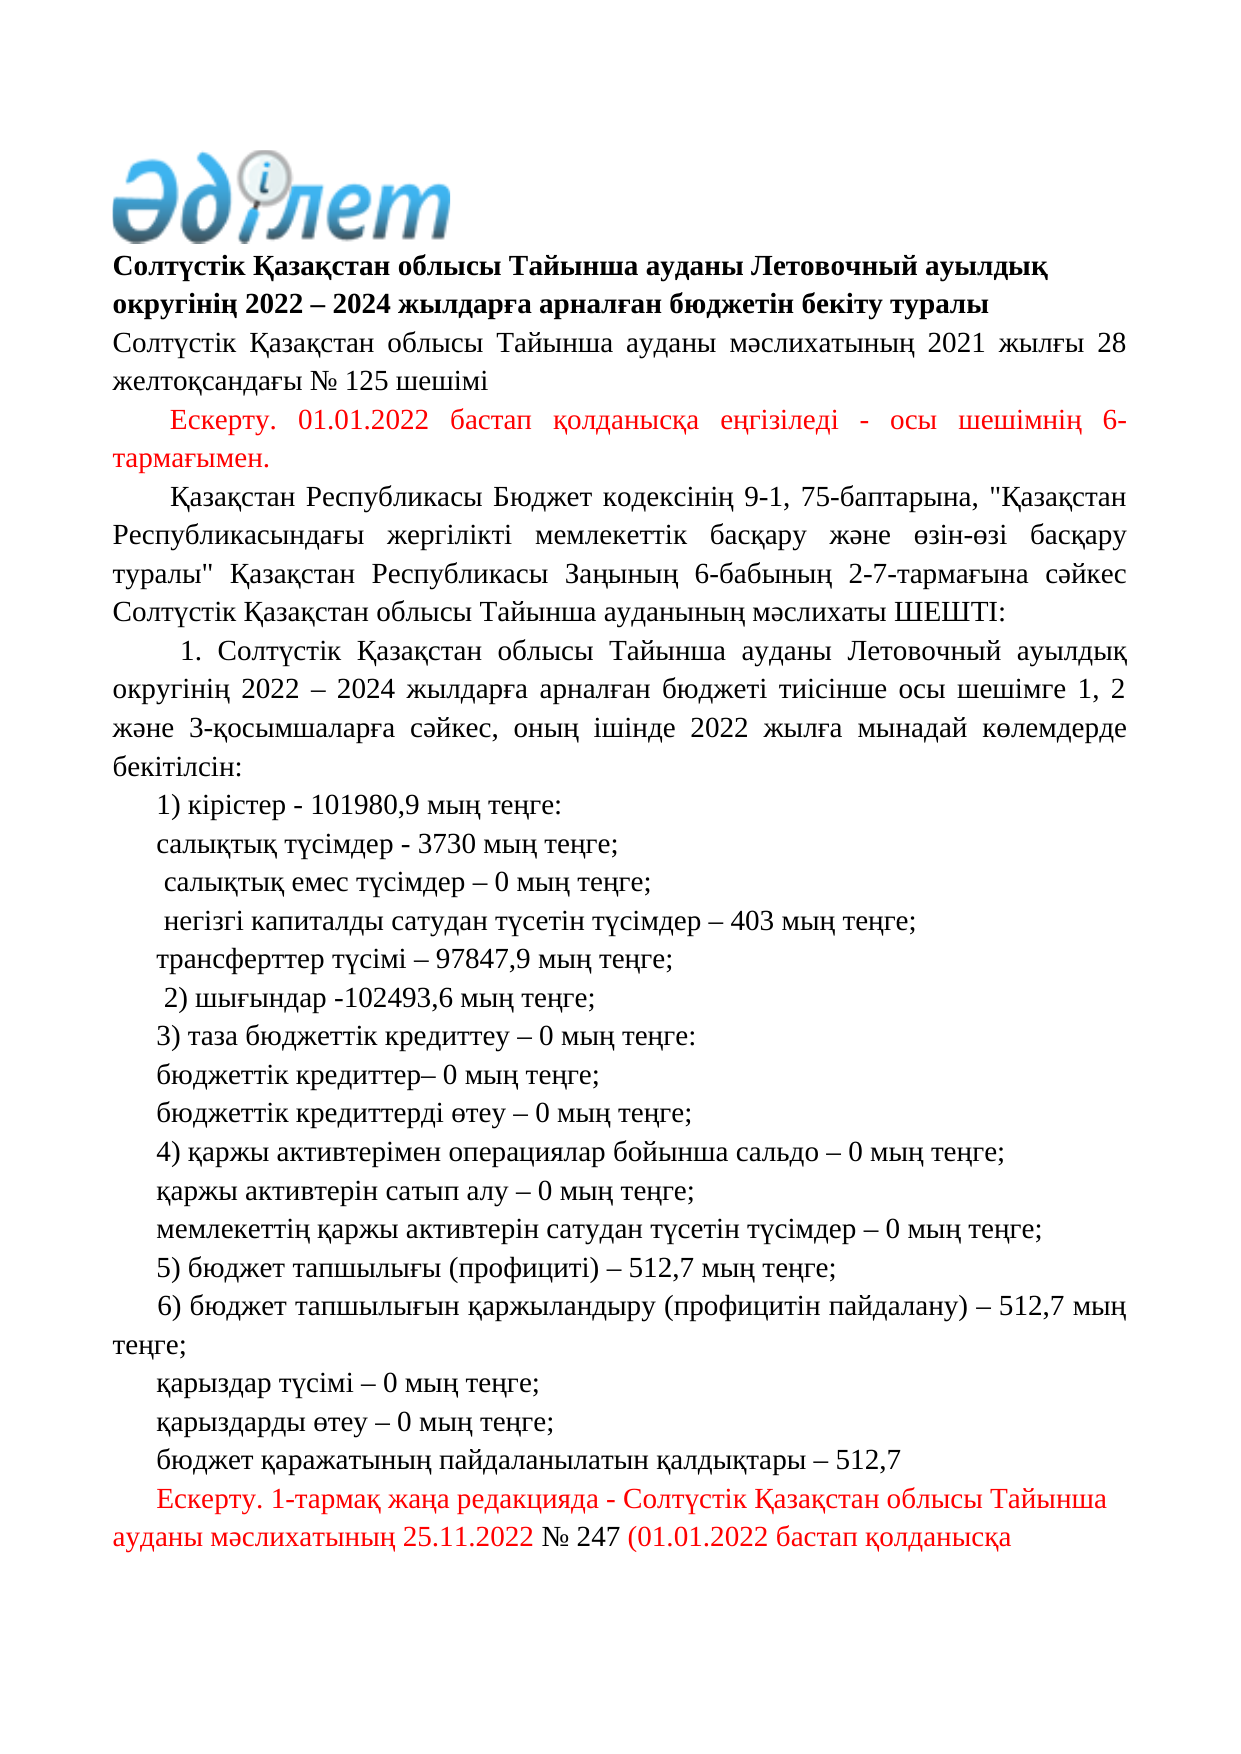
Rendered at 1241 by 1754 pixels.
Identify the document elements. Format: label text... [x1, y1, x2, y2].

text бюджеттік кредиттерді өтеу – 0 мың теңге; [112, 1096, 1128, 1129]
text Солтүстік Қазақстан облысы Тайынша ауданы Летовочный ауылдық округінің 2022 – 2024 жылдарға арналған бюджетін бекіту туралы [112, 248, 1128, 320]
text қаржы активтерін сатып алу – 0 мың теңге; [112, 1173, 1128, 1206]
text мемлекеттің қаржы активтерін сатудан түсетін түсімдер – 0 мың теңге; [112, 1211, 1128, 1245]
text 1. Солтүстік Қазақстан облысы Тайынша ауданы Летовочный ауылдық округінің 2022 – 2024 жылдарға арналған бюджеті тиісінше осы шешімге 1, 2 және 3-қосымшаларға сәйкес, оның ішінде 2022 жылға мынадай көлемдерде бекітілсін: [112, 633, 1128, 782]
text бюджет қаражатының пайдаланылатын қалдықтары – 512,7 [112, 1442, 1128, 1476]
text 5) бюджет тапшылығы (профициті) – 512,7 мың теңге; [112, 1250, 1128, 1283]
text Ескерту. 01.01.2022 бастап қолданысқа еңгізіледі - осы шешімнің 6-тармағымен. [112, 402, 1128, 474]
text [112, 1481, 1128, 1553]
text қарыздар түсімі – 0 мың теңге; [112, 1365, 1128, 1399]
text қарыздарды өтеу – 0 мың теңге; [112, 1404, 1128, 1437]
text Солтүстік Қазақстан облысы Тайынша ауданы мәслихатының 2021 жылғы 28 желтоқсандағы № 125 шешімі [112, 325, 1128, 397]
picture [112, 150, 451, 244]
text 1) кірістер - 101980,9 мың теңге: [112, 787, 1128, 821]
text Қазақстан Республикасы Бюджет кодексінің 9-1, 75-баптарына, "Қазақстан Республикасындағы жергілікті мемлекеттік басқару және өзін-өзі басқару туралы" Қазақстан Республикасы Заңының 6-бабының 2-7-тармағына сәйкес Солтүстік Қазақстан облысы Тайынша ауданының мәслихаты ШЕШТІ: [112, 479, 1128, 628]
text бюджеттік кредиттер– 0 мың теңге; [112, 1057, 1128, 1091]
text 2) шығындар -102493,6 мың теңге; [112, 980, 1128, 1013]
text 3) таза бюджеттік кредиттеу – 0 мың теңге: [112, 1018, 1128, 1052]
text трансферттер түсімі – 97847,9 мың теңге; [112, 941, 1128, 975]
text салықтық емес түсімдер – 0 мың теңге; [112, 864, 1128, 898]
text салықтық түсімдер - 3730 мың теңге; [112, 826, 1128, 859]
text 6) бюджет тапшылығын қаржыландыру (профицитін пайдалану) – 512,7 мың теңге; [112, 1288, 1128, 1360]
text 4) қаржы активтерімен операциялар бойынша сальдо – 0 мың теңге; [112, 1134, 1128, 1168]
text негізгі капиталды сатудан түсетін түсімдер – 403 мың теңге; [112, 903, 1128, 936]
